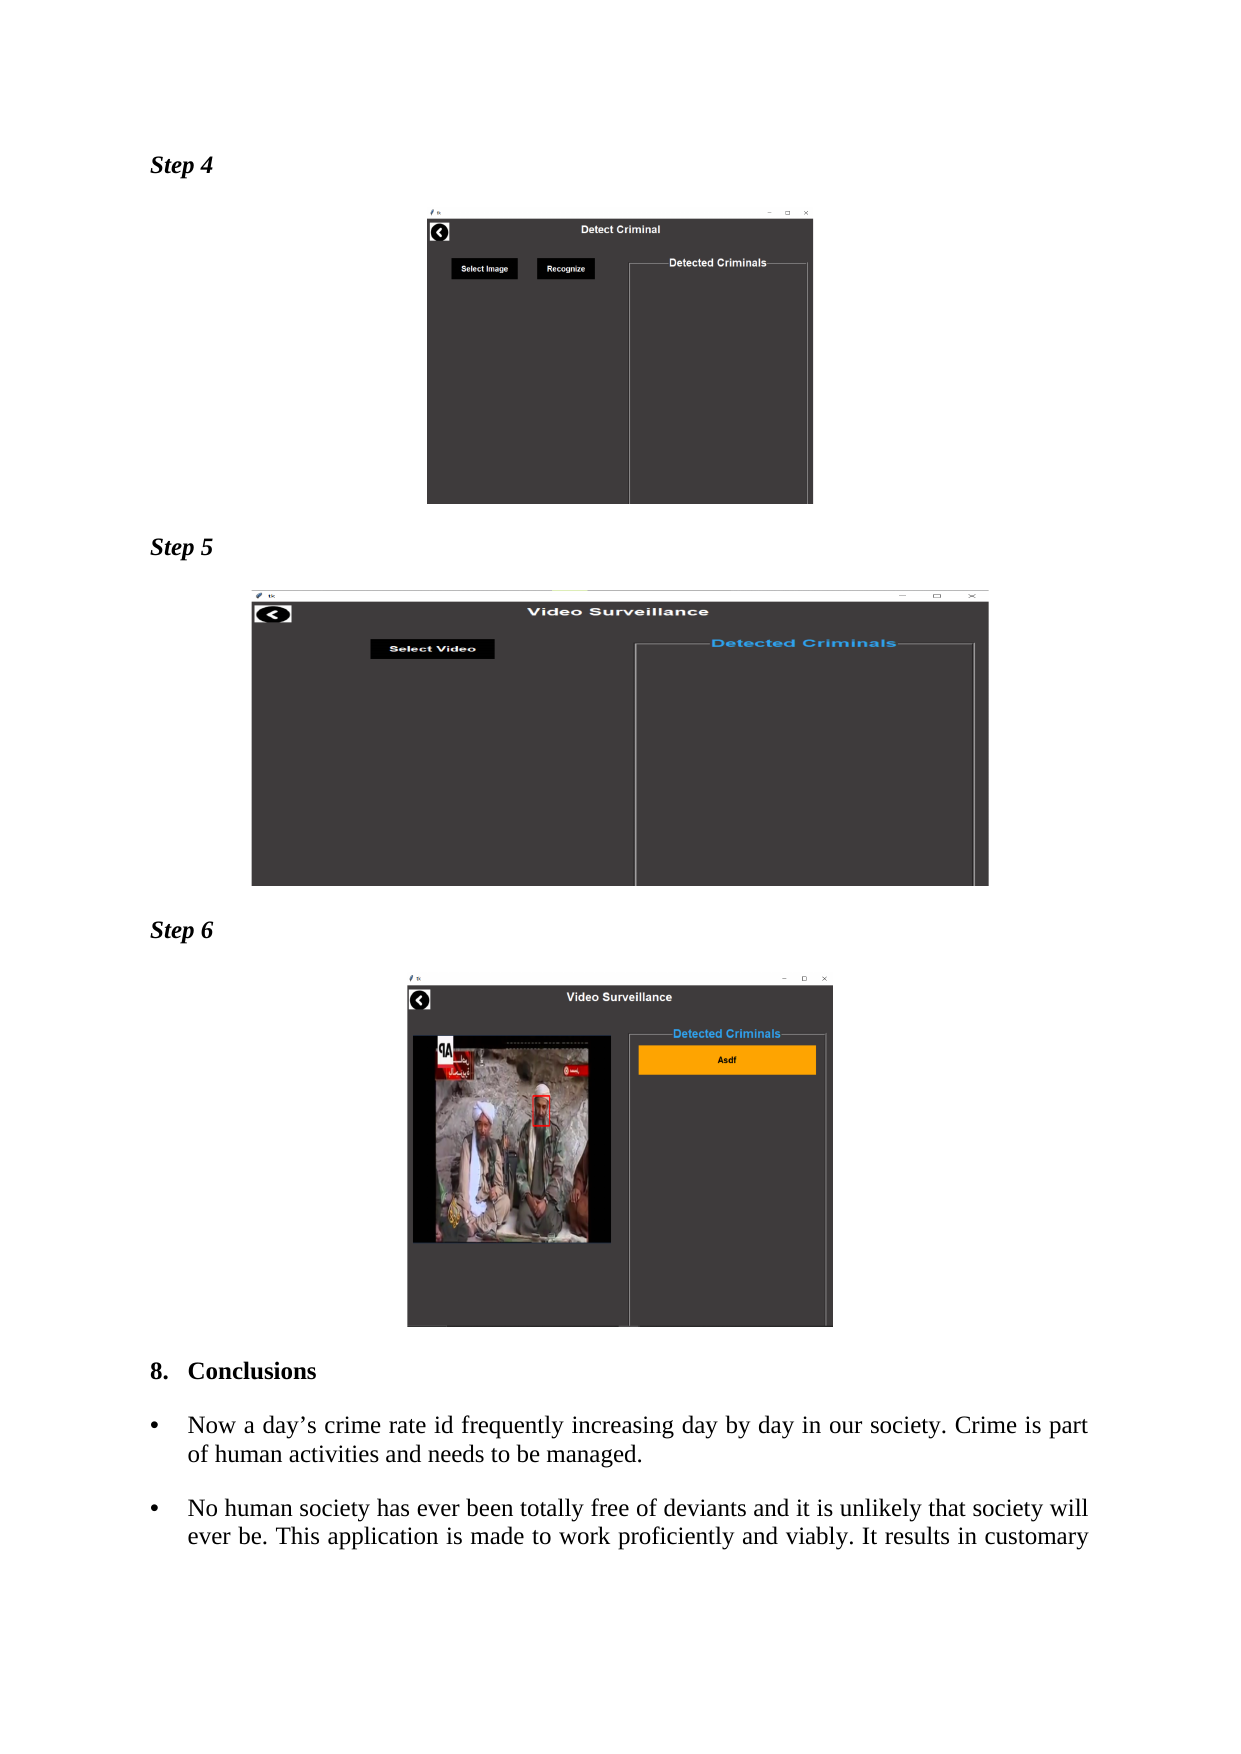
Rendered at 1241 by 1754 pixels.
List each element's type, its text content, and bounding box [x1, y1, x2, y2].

text Step 5 [150, 532, 1090, 561]
picture [251, 590, 989, 886]
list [150, 1493, 1090, 1550]
list Now a day’s crime rate id frequently increasing day by day in our society. Crime is part of human activities and needs to be managed. [150, 1410, 1090, 1468]
list Conclusions [150, 1356, 1090, 1385]
text Step 6 [150, 915, 1090, 943]
picture [427, 207, 814, 504]
text Step 4 [150, 150, 1090, 179]
picture [407, 972, 833, 1327]
